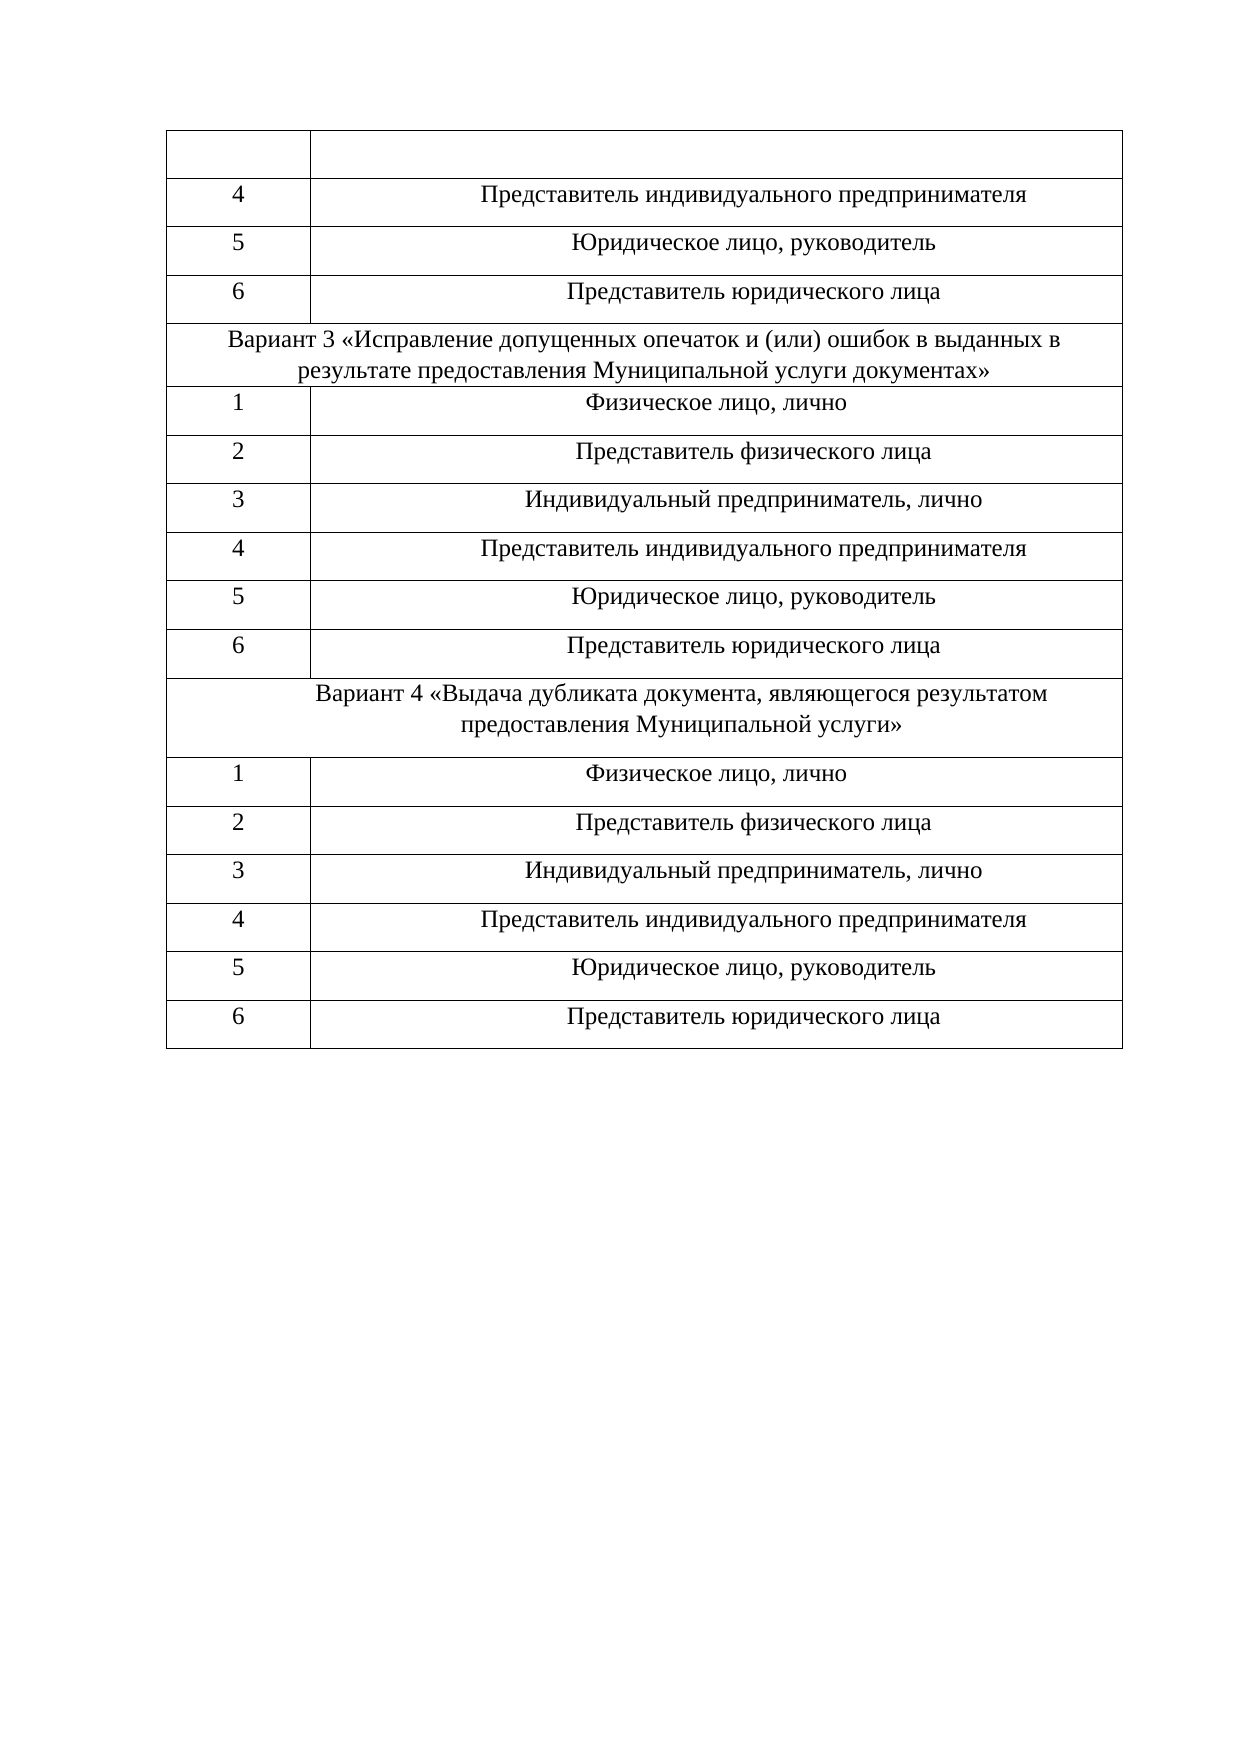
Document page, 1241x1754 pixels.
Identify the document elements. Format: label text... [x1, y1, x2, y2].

table_cell 1 [167, 387, 310, 435]
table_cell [311, 131, 1122, 178]
table_cell 6 [167, 630, 310, 677]
table_cell Представитель индивидуального предпринимателя [311, 179, 1122, 226]
table_cell 2 [167, 436, 310, 483]
table_cell 3 [167, 131, 310, 178]
table_cell Представитель юридического лица [311, 630, 1122, 677]
table_cell Вариант 4 «Выдача дубликата документа, являющегося результатом предоставления Муниципальной услуги» [167, 679, 1122, 757]
table_cell 6 [167, 1001, 310, 1048]
table_cell 4 [167, 904, 310, 951]
table_cell Юридическое лицо, руководитель [311, 952, 1122, 1000]
table_cell 5 [167, 227, 310, 275]
table_cell Представитель физического лица [311, 436, 1122, 483]
table_cell 6 [167, 276, 310, 323]
table_cell Представитель юридического лица [311, 276, 1122, 323]
table_cell Юридическое лицо, руководитель [311, 581, 1122, 629]
table_cell 4 [167, 179, 310, 226]
table_cell 5 [167, 952, 310, 1000]
table_cell Вариант 3 «Исправление допущенных опечаток и (или) ошибок в выданных в результате предоставления Муниципальной услуги документах» [167, 324, 1122, 386]
table_cell 3 [167, 484, 310, 532]
table_cell Индивидуальный предприниматель, лично [311, 855, 1122, 903]
table_cell Физическое лицо, лично [311, 758, 1122, 806]
table_cell 3 [167, 855, 310, 903]
table_cell Представитель индивидуального предпринимателя [311, 533, 1122, 580]
table_cell Юридическое лицо, руководитель [311, 227, 1122, 275]
table_cell Представитель юридического лица [311, 1001, 1122, 1048]
table_cell Индивидуальный предприниматель, лично [311, 484, 1122, 532]
table_cell Физическое лицо, лично [311, 387, 1122, 435]
table_cell 1 [167, 758, 310, 806]
table_cell 2 [167, 807, 310, 854]
table_cell 4 [167, 533, 310, 580]
table_cell Представитель индивидуального предпринимателя [311, 904, 1122, 951]
table_cell 5 [167, 581, 310, 629]
table_cell Представитель физического лица [311, 807, 1122, 854]
